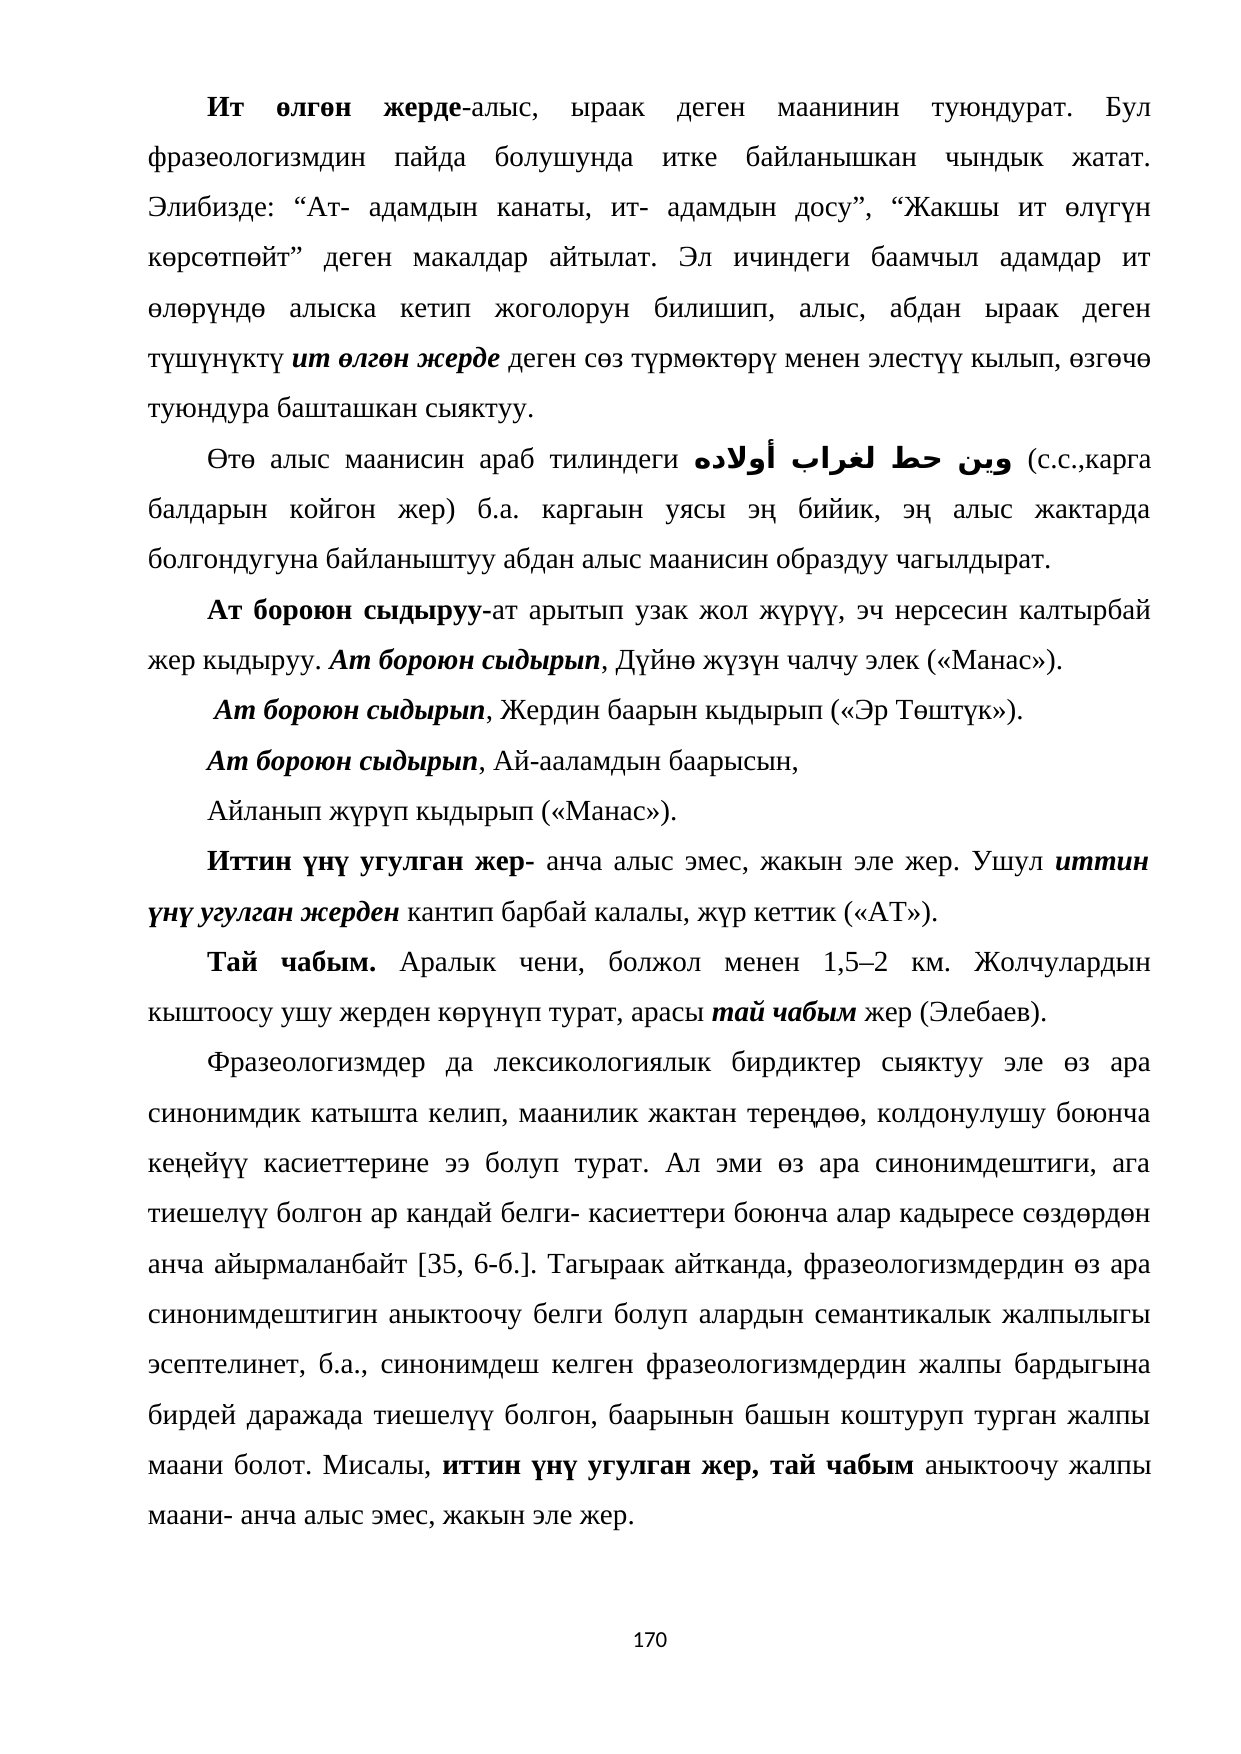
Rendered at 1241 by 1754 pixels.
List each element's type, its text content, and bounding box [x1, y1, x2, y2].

text Тай чабым. Аралык чени, болжол менен 1,5–2 км. Жолчулардын кыштоосу ушу жерден көрүнүп турат, арасы тай чабым жер (Элебаев). [148, 944, 1152, 1028]
text Ат бороюн сыдырып, Ай-ааламдын баарысын, [148, 743, 1152, 776]
text Ат бороюн сыдырып, Жердин баарын кыдырып («Эр Төштүк»). [148, 692, 1152, 726]
text Иттин үнү угулган жер- анча алыс эмес, жакын эле жер. Ушул иттин үнү угулган жерден кантип барбай калалы, жүр кеттик («АТ»). [148, 843, 1152, 927]
text Ат бороюн сыдыруу-ат арытып узак жол жүрүү, эч нерсесин калтырбай жер кыдыруу. Ат бороюн сыдырып, Дүйнө жүзүн чалчу элек («Манас»). [148, 592, 1152, 676]
text Өтө алыс маанисин араб тилиндеги وين حط لغراب أولاده (с.с.,карга балдарын койгон жер) б.а. каргаын уясы эң бийик, эң алыс жактарда болгондугуна байланыштуу абдан алыс маанисин образдуу чагылдырат. [148, 441, 1152, 575]
text Фразеологизмдер да лексикологиялык бирдиктер сыяктуу эле өз ара синонимдик катышта келип, маанилик жактан тереңдөө, колдонулушу боюнча кеңейүү касиеттерине ээ болуп турат. Ал эми өз ара синонимдештиги, ага тиешелүү болгон ар кандай белги- касиеттери боюнча алар кадыресе сөздөрдөн анча айырмаланбайт [35, 6-б.]. Тагыраак айтканда, фразеологизмдердин өз ара синонимдештигин аныктоочу белги болуп алардын семантикалык жалпылыгы эсептелинет, б.а., синонимдеш келген фразеологизмдердин жалпы бардыгына бирдей даражада тиешелүү болгон, баарынын башын коштуруп турган жалпы маани болот. Мисалы, иттин үнү угулган жер, тай чабым аныктоочу жалпы маани- анча алыс эмес, жакын эле жер. [148, 1044, 1152, 1531]
text Айланып жүрүп кыдырып («Манас»). [148, 793, 1152, 827]
text Ит өлгөн жерде-алыс, ыраак деген маанинин туюндурат. Бул фразеологизмдин пайда болушунда итке байланышкан чындык жатат. Элибизде: “Ат- адамдын канаты, ит- адамдын досу”, “Жакшы ит өлүгүн көрсөтпөйт” деген макалдар айтылат. Эл ичиндеги баамчыл адамдар ит өлөрүндө алыска кетип жоголорун билишип, алыс, абдан ыраак деген түшүнүктү ит өлгөн жерде деген сөз түрмөктөрү менен элестүү кылып, өзгөчө туюндура башташкан сыяктуу. [148, 89, 1152, 424]
